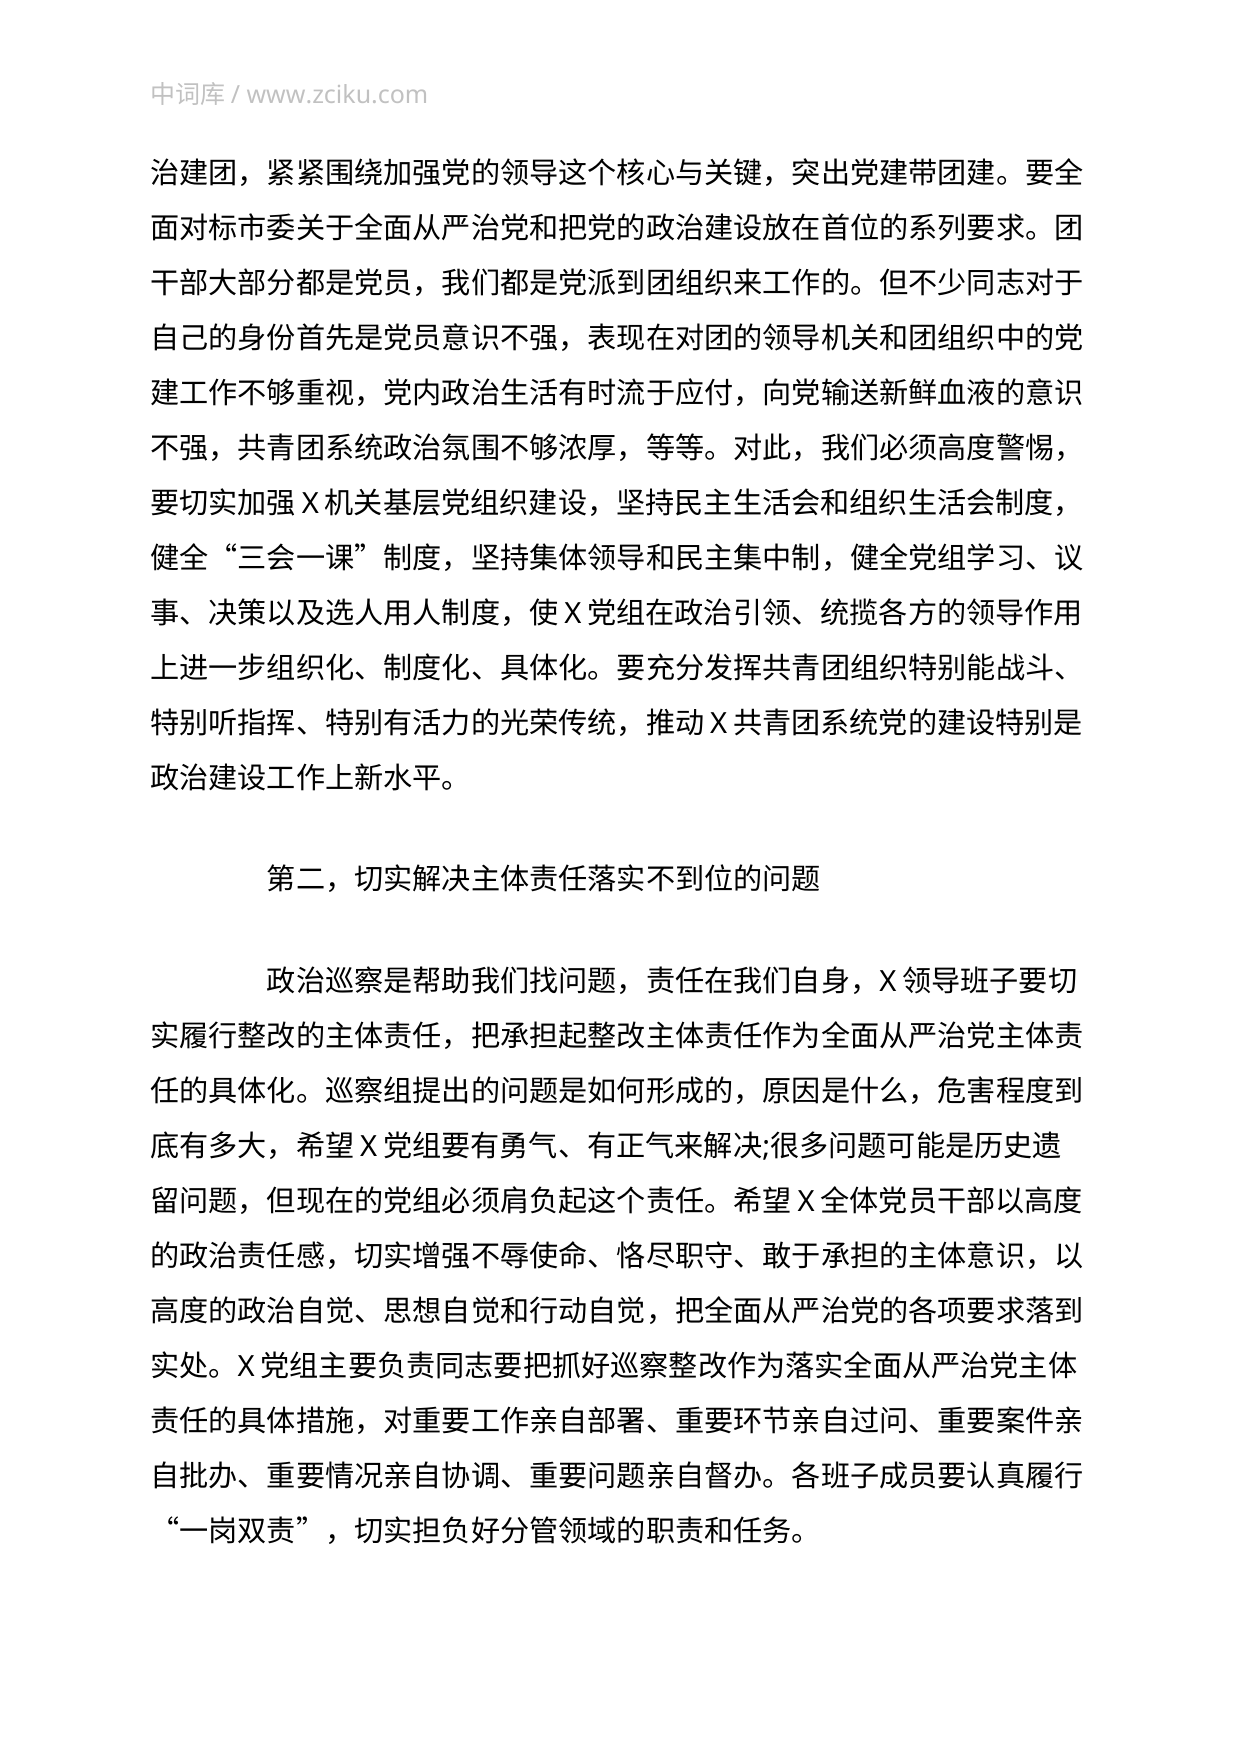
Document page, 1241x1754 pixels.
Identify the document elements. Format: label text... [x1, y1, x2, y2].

text 第二，切实解决主体责任落实不到位的问题 [150, 856, 1090, 898]
text 政治巡察是帮助我们找问题，责任在我们自身，X领导班子要切实履行整改的主体责任，把承担起整改主体责任作为全面从严治党主体责任的具体化。巡察组提出的问题是如何形成的，原因是什么，危害程度到底有多大，希望X党组要有勇气、有正气来解决;很多问题可能是历史遗留问题，但现在的党组必须肩负起这个责任。希望X全体党员干部以高度的政治责任感，切实增强不辱使命、恪尽职守、敢于承担的主体意识，以高度的政治自觉、思想自觉和行动自觉，把全面从严治党的各项要求落到实处。X党组主要负责同志要把抓好巡察整改作为落实全面从严治党主体责任的具体措施，对重要工作亲自部署、重要环节亲自过问、重要案件亲自批办、重要情况亲自协调、重要问题亲自督办。各班子成员要认真履行“一岗双责”，切实担负好分管领域的职责和任务。 [150, 958, 1090, 1549]
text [150, 150, 1090, 796]
